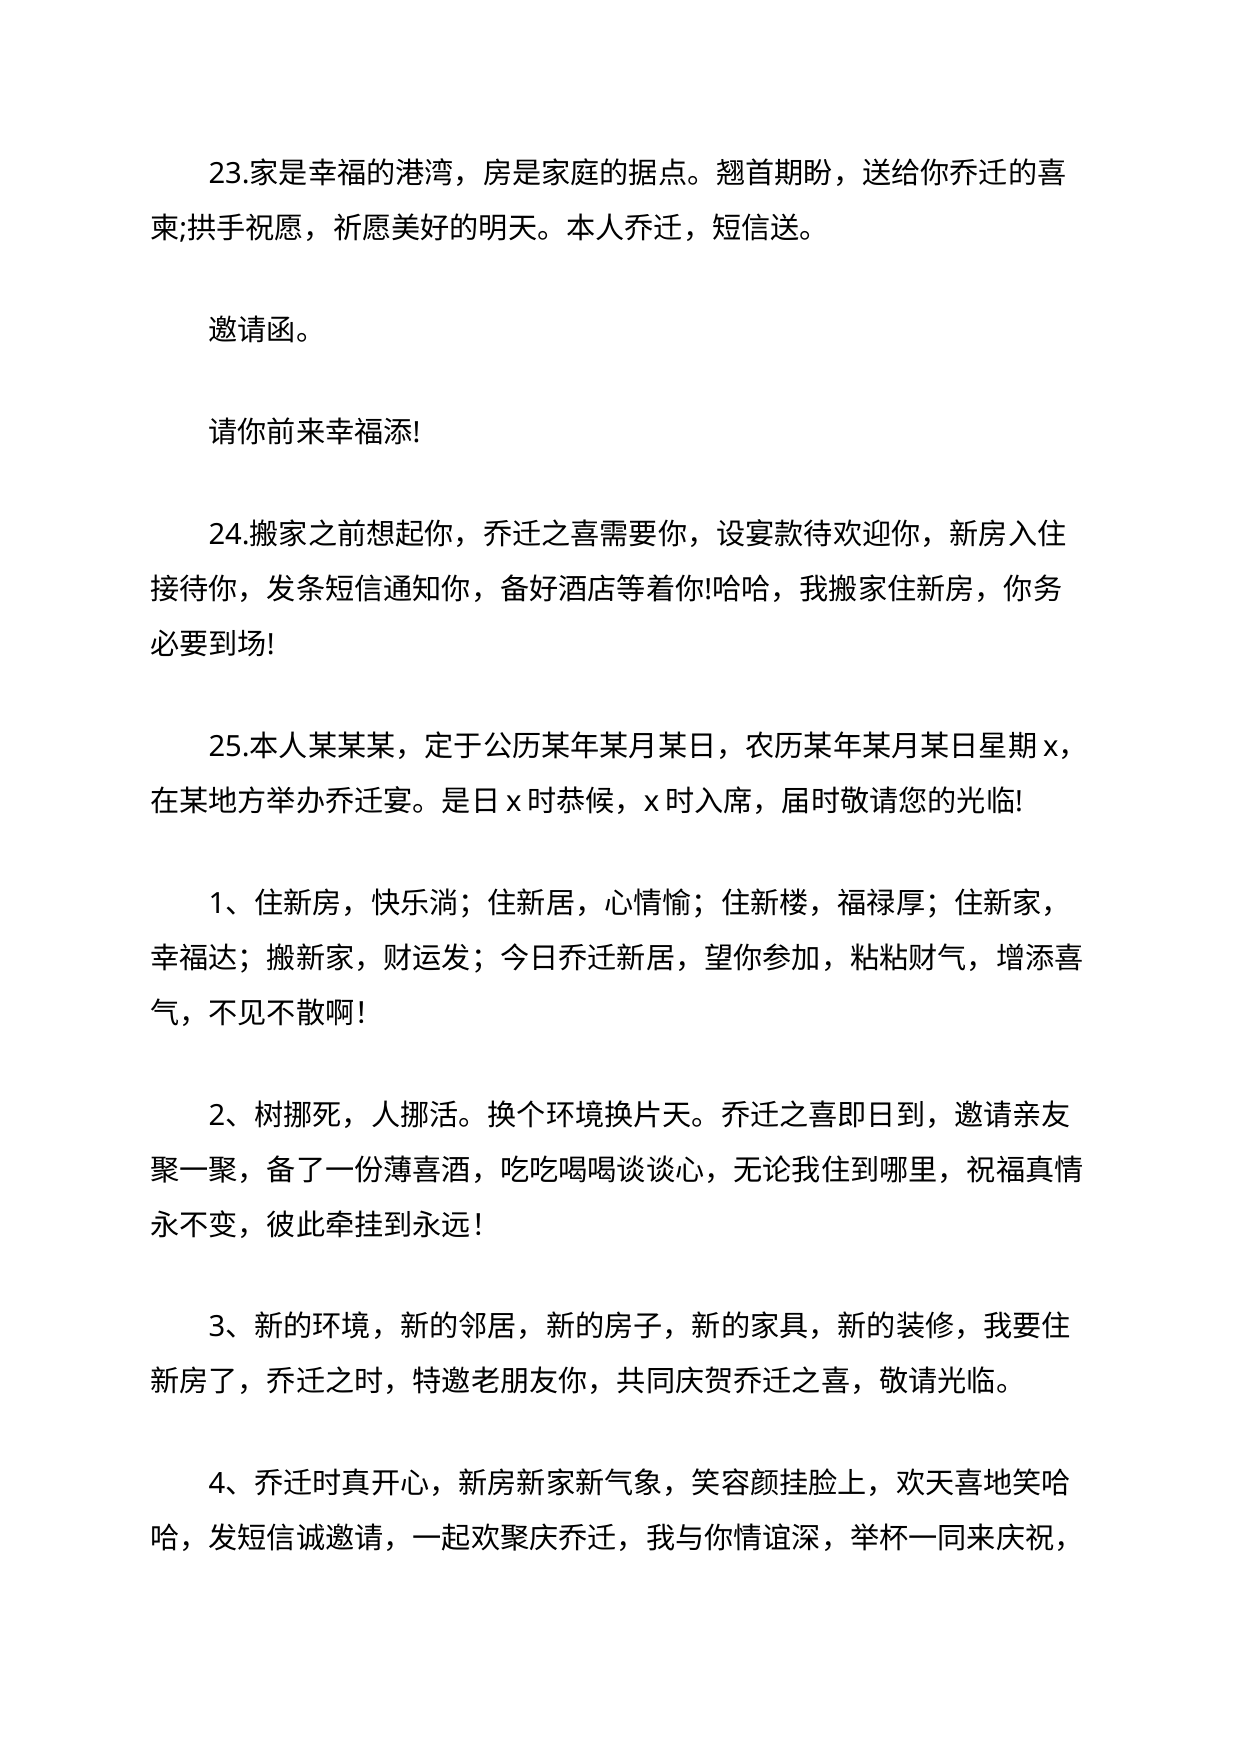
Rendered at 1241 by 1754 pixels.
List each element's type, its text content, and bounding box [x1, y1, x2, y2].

text 1、住新房，快乐淌；住新居，心情愉；住新楼，福禄厚；住新家，幸福达；搬新家，财运发；今日乔迁新居，望你参加，粘粘财气，增添喜气，不见不散啊！ [150, 880, 1090, 1032]
text 25.本人某某某，定于公历某年某月某日，农历某年某月某日星期x，在某地方举办乔迁宴。是日x时恭候，x时入席，届时敬请您的光临! [150, 723, 1090, 820]
text 邀请函。 [150, 307, 1090, 349]
text 2、树挪死，人挪活。换个环境换片天。乔迁之喜即日到，邀请亲友聚一聚，备了一份薄喜酒，吃吃喝喝谈谈心，无论我住到哪里，祝福真情永不变，彼此牵挂到永远！ [150, 1091, 1090, 1243]
text 3、新的环境，新的邻居，新的房子，新的家具，新的装修，我要住新房了，乔迁之时，特邀老朋友你，共同庆贺乔迁之喜，敬请光临。 [150, 1303, 1090, 1400]
text 24.搬家之前想起你，乔迁之喜需要你，设宴款待欢迎你，新房入住接待你，发条短信通知你，备好酒店等着你!哈哈，我搬家住新房，你务必要到场! [150, 511, 1090, 663]
text 23.家是幸福的港湾，房是家庭的据点。翘首期盼，送给你乔迁的喜柬;拱手祝愿，祈愿美好的明天。本人乔迁，短信送。 [150, 150, 1090, 247]
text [150, 1460, 1090, 1557]
text 请你前来幸福添! [150, 409, 1090, 451]
